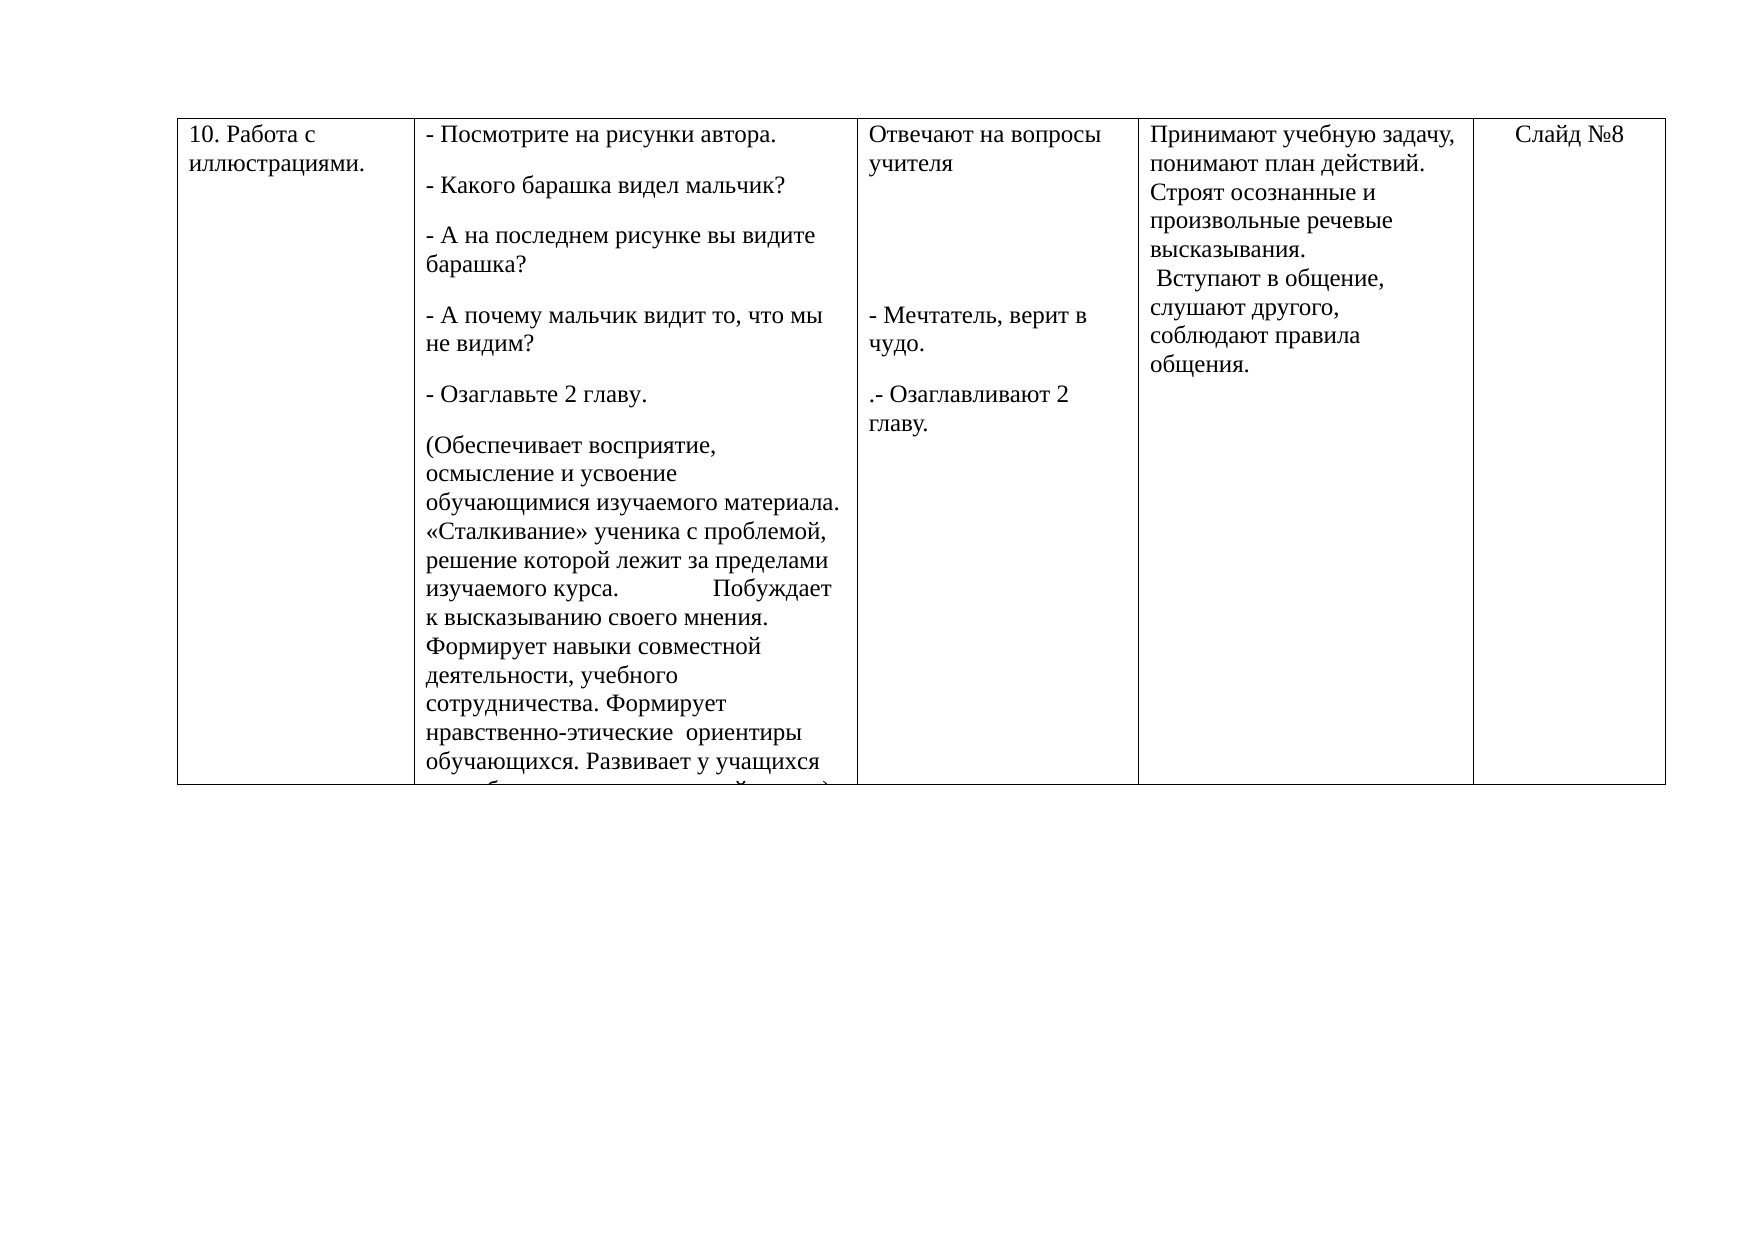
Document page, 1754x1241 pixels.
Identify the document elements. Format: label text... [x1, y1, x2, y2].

table_cell Принимают учебную задачу, понимают план действий. Строят осознанные и произвольные речевые высказывания. Вступают в общение, слушают другого, соблюдают правила общения. [1139, 119, 1473, 784]
table_cell 10. Работа с иллюстрациями. [178, 119, 414, 784]
table_cell Слайд №8 [1474, 119, 1665, 784]
table_cell - Посмотрите на рисунки автора. - Какого барашка видел мальчик? - А на последнем рисунке вы видите барашка? - А почему мальчик видит то, что мы не видим? - Озаглавьте 2 главу. (Обеспечивает восприятие, осмысление и усвоение обучающимися изучаемого материала. «Сталкивание» ученика с проблемой, решение которой лежит за пределами изучаемого курса. Побуждает к высказыванию своего мнения. Формирует навыки совместной деятельности, учебного сотрудничества. Формирует нравственно-этические ориентиры обучающихся. Развивает у учащихся способность к оценочным действиям) [415, 119, 857, 784]
table_cell Отвечают на вопросы учителя - Мечтатель, верит в чудо. .- Озаглавливают 2 главу. [858, 119, 1138, 784]
